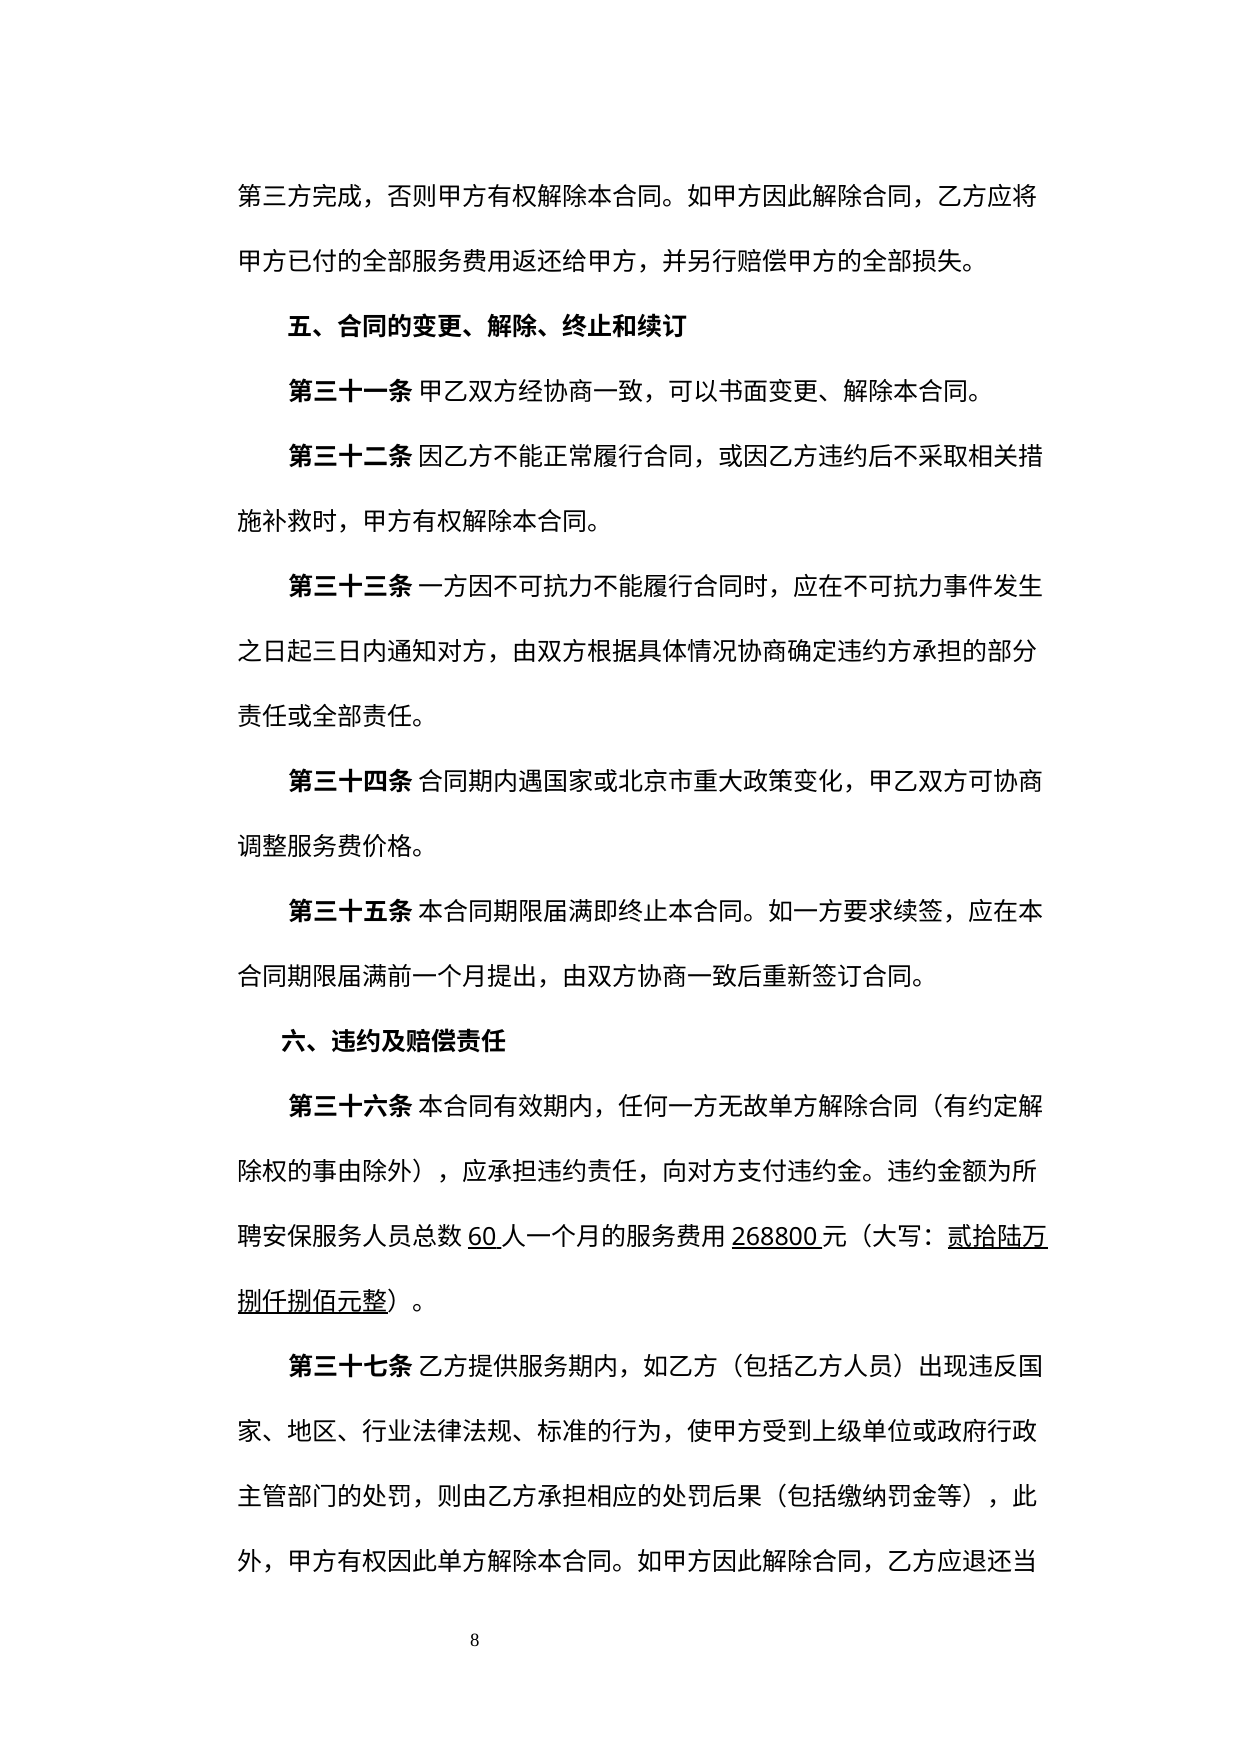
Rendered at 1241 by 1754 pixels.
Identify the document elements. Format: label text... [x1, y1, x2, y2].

text 五、合同的变更、解除、终止和续订 [237, 292, 1053, 357]
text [238, 162, 1053, 292]
list 六、违约及赔偿责任 [231, 1007, 1053, 1072]
text 第三十一条 甲乙双方经协商一致，可以书面变更、解除本合同。 [238, 357, 1053, 422]
text 第三十三条 一方因不可抗力不能履行合同时，应在不可抗力事件发生之日起三日内通知对方，由双方根据具体情况协商确定违约方承担的部分责任或全部责任。 [238, 552, 1053, 747]
text 第三十六条 本合同有效期内，任何一方无故单方解除合同（有约定解除权的事由除外），应承担违约责任，向对方支付违约金。违约金额为所聘安保服务人员总数60人一个月的服务费用268800元（大写：贰拾陆万捌仟捌佰元整）。 [238, 1072, 1053, 1332]
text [238, 1332, 1053, 1592]
text 第三十五条 本合同期限届满即终止本合同。如一方要求续签，应在本合同期限届满前一个月提出，由双方协商一致后重新签订合同。 [238, 877, 1053, 1007]
text 第三十四条 合同期内遇国家或北京市重大政策变化，甲乙双方可协商调整服务费价格。 [238, 747, 1053, 877]
text 第三十二条 因乙方不能正常履行合同，或因乙方违约后不采取相关措施补救时，甲方有权解除本合同。 [238, 422, 1053, 552]
